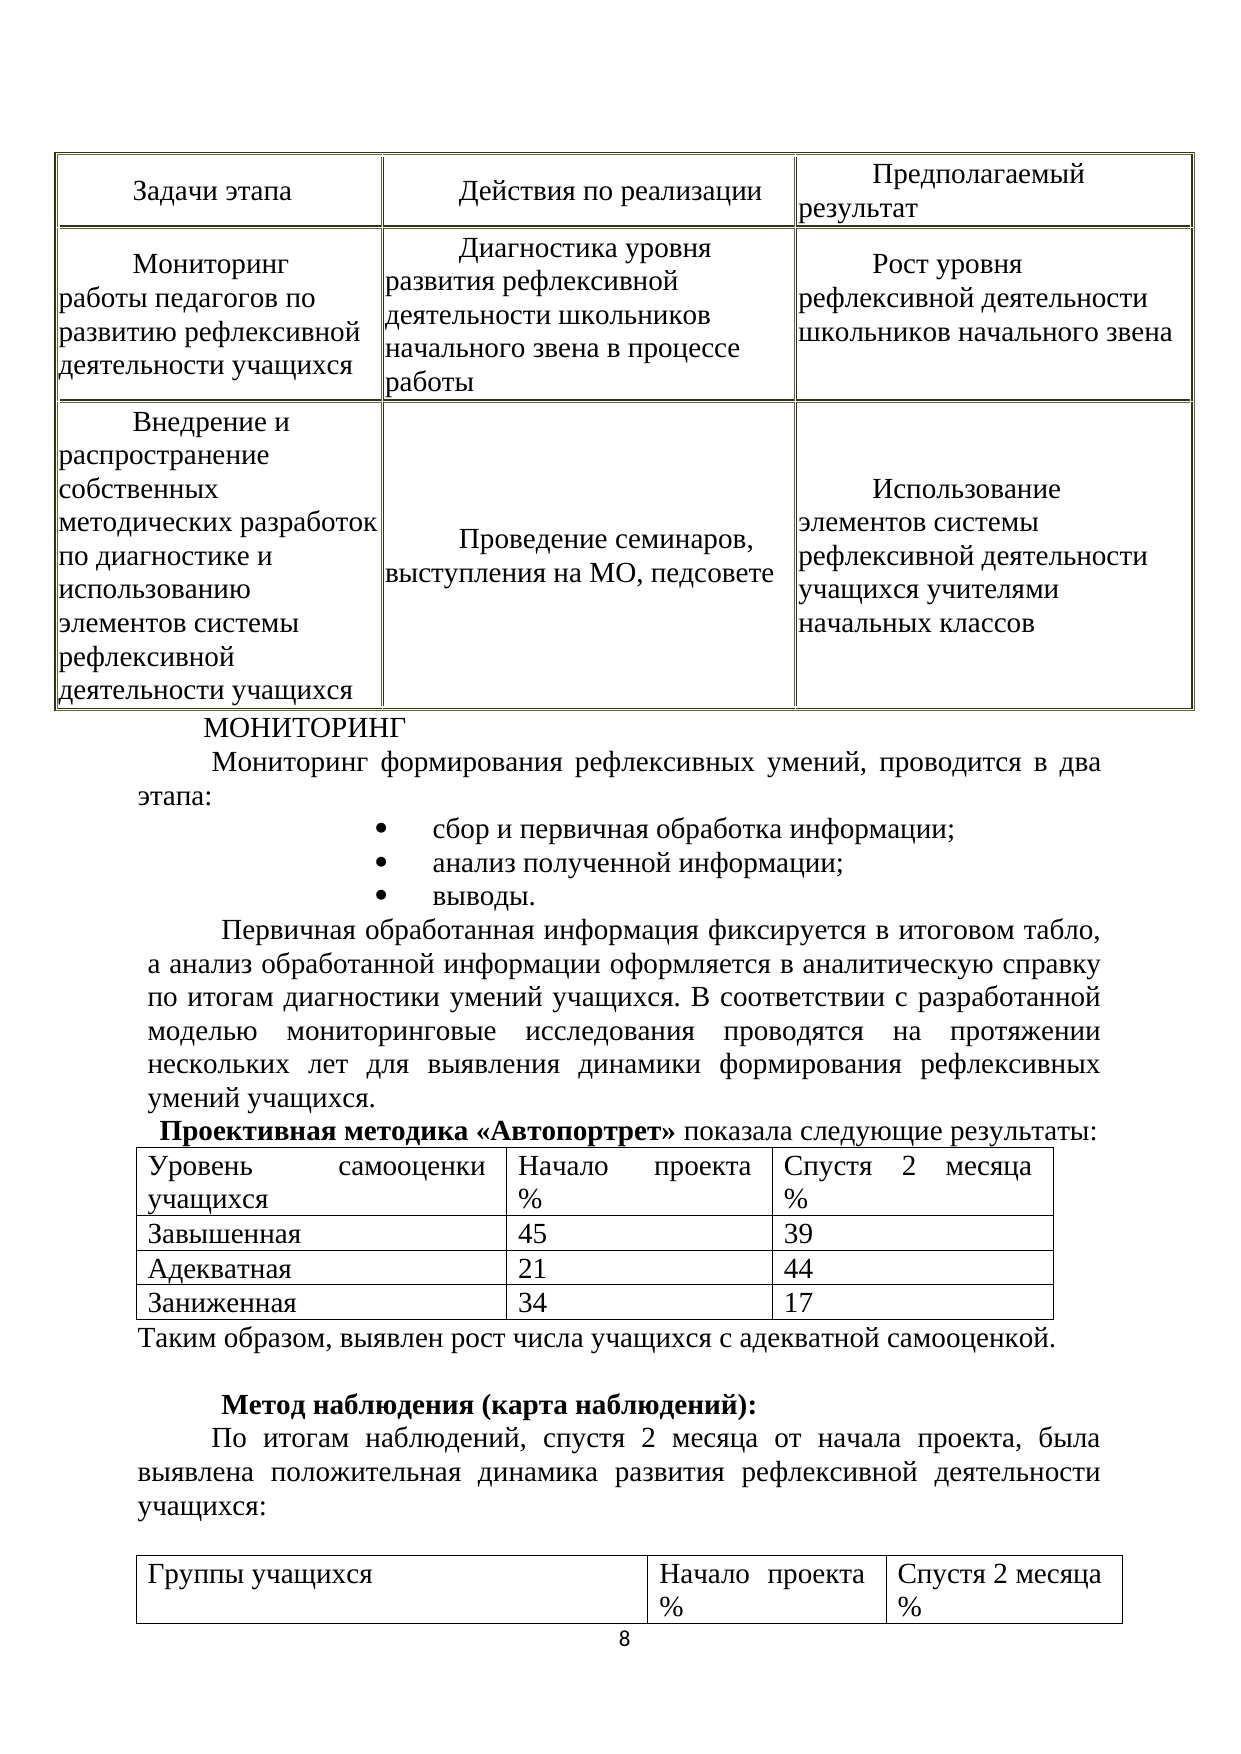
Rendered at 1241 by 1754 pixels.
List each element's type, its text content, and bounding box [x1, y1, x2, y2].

table_cell Мониторинг работы педагогов по развитию рефлексивной деятельности учащихся [58, 225, 381, 399]
table_cell 34 [507, 1285, 772, 1319]
table_cell Использование элементов системы рефлексивной деятельности учащихся учителями начальных классов [796, 399, 1192, 707]
text Проективная методика «Автопортрет» показала следующие результаты: [137, 1113, 1102, 1147]
text МОНИТОРИНГ [137, 711, 1111, 744]
text Таким образом, выявлен рост числа учащихся с адекватной самооценкой. [137, 1320, 1102, 1353]
table_cell Завышенная [137, 1216, 506, 1250]
list сбор и первичная обработка информации; [302, 811, 1102, 845]
table_cell Рост уровня рефлексивной деятельности школьников начального звена [797, 225, 1192, 399]
table_header Действия по реализации [383, 155, 796, 225]
text Метод наблюдения (карта наблюдений): [147, 1387, 1102, 1421]
table_cell Внедрение и распространение собственных методических разработок по диагностике и использованию элементов системы рефлексивной деятельности учащихся [58, 399, 382, 707]
table_header Группы учащихся [137, 1556, 647, 1623]
table_cell Заниженная [137, 1285, 506, 1319]
text По итогам наблюдений, спустя 2 месяца от начала проекта, была выявлена положительная динамика развития рефлексивной деятельности учащихся: [137, 1421, 1102, 1521]
table_cell Диагностика уровня развития рефлексивной деятельности школьников начального звена в процессе работы [384, 229, 794, 399]
text Мониторинг формирования рефлексивных умений, проводится в два этапа: [137, 744, 1102, 811]
table_cell 21 [507, 1251, 772, 1284]
table_header Начало проекта % [648, 1556, 886, 1623]
table_cell 45 [507, 1216, 772, 1250]
table_header Задачи этапа [58, 155, 382, 225]
table_header Начало проекта % [507, 1148, 772, 1215]
table_cell Проведение семинаров, выступления на МО, педсовете [383, 403, 796, 707]
table_header Спустя 2 месяца % [773, 1148, 1053, 1215]
table_header Уровень самооценки учащихся [137, 1148, 506, 1215]
list выводы. [302, 878, 1102, 912]
table_cell 44 [773, 1251, 1053, 1284]
table_header Предполагаемый результат [796, 155, 1191, 225]
text Первичная обработанная информация фиксируется в итоговом табло, а анализ обработанной информации оформляется в аналитическую справку по итогам диагностики умений учащихся. В соответствии с разработанной моделью мониторинговые исследования проводятся на протяжении нескольких лет для выявления динамики формирования рефлексивных умений учащихся. [147, 912, 1102, 1113]
table_cell Адекватная [137, 1251, 506, 1284]
table_cell 17 [773, 1285, 1053, 1319]
table_header Спустя 2 месяца % [887, 1556, 1122, 1623]
table_cell 39 [773, 1216, 1053, 1250]
list анализ полученной информации; [302, 845, 1102, 878]
